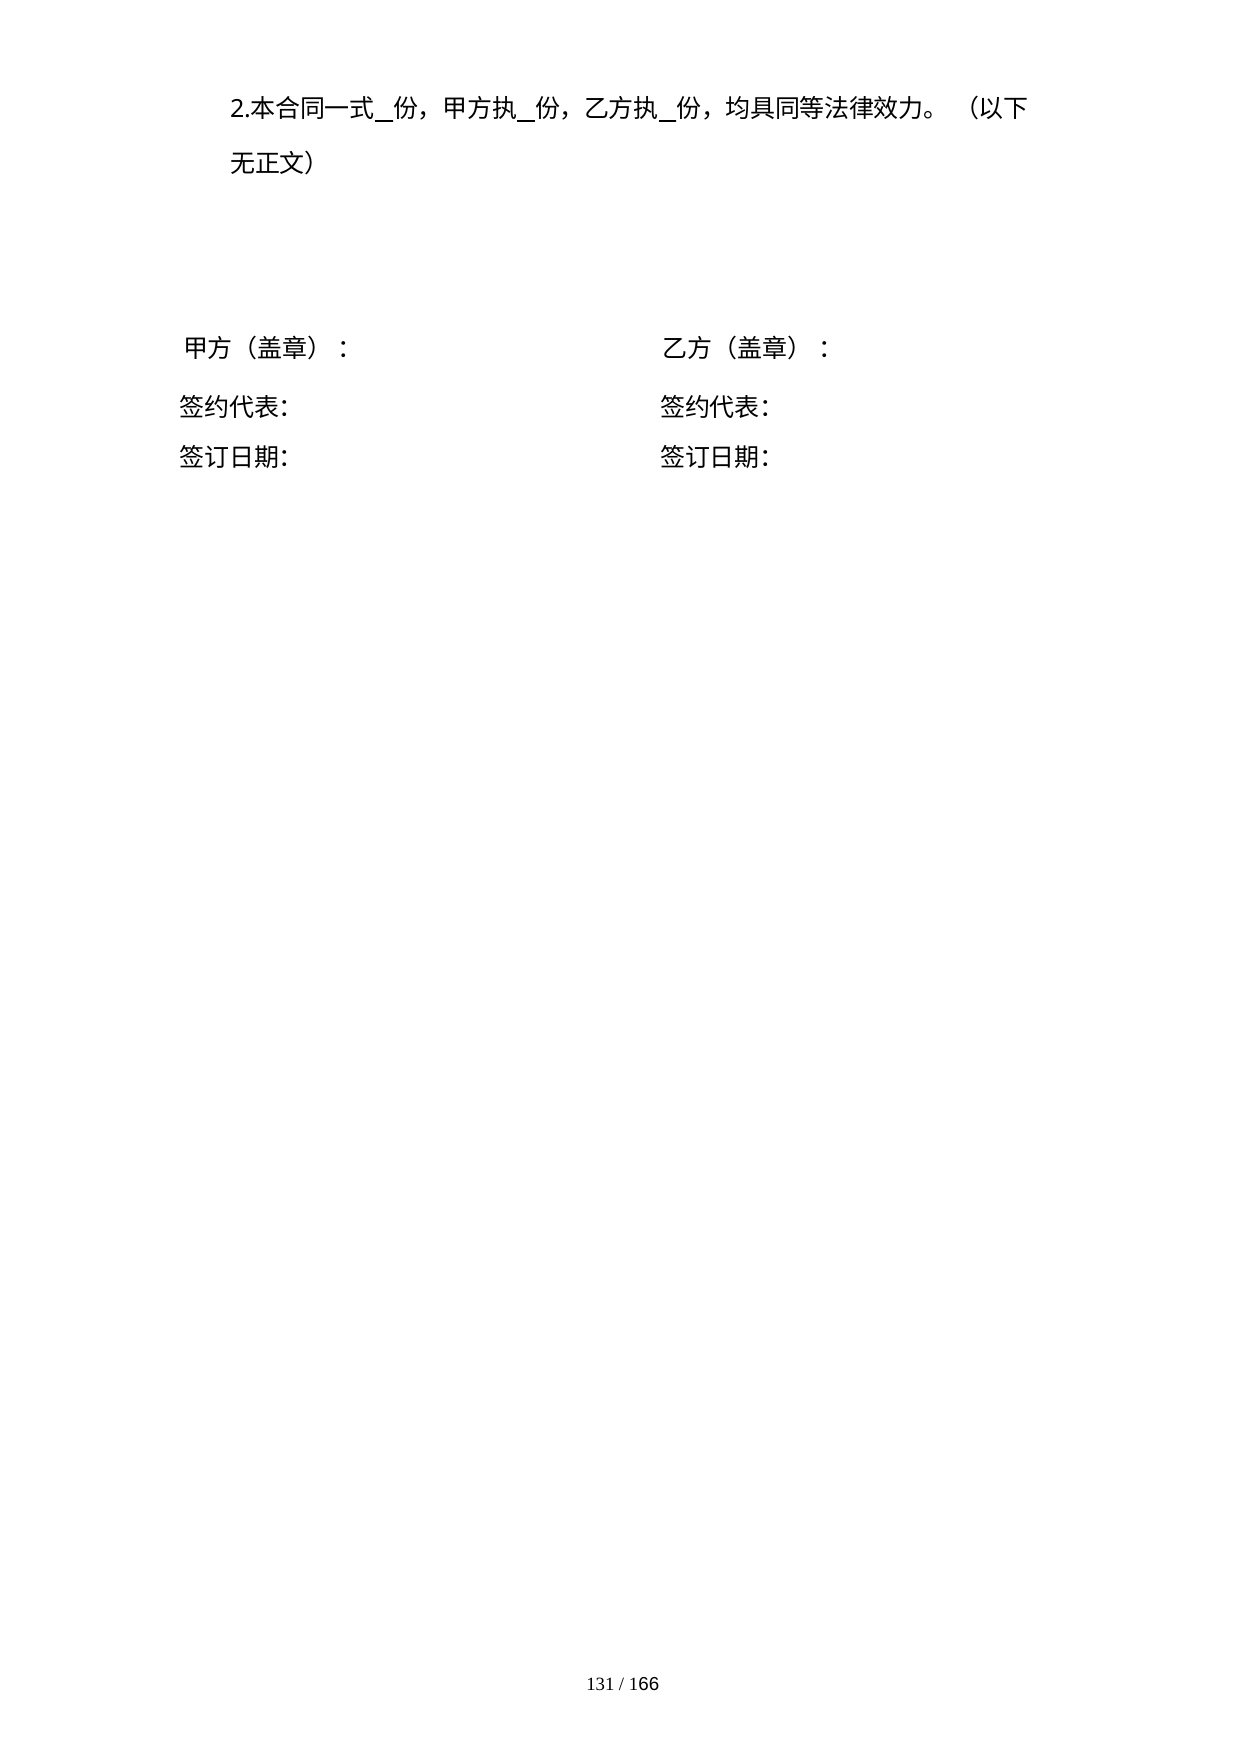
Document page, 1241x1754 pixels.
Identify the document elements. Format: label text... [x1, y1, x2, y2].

text 2.本合同一式 份，甲方执 份，乙方执 份，均具同等法律效力。 （以下无正文） [230, 89, 1030, 179]
text 签约代表： [658, 392, 1063, 423]
text 甲方（盖章） ： [177, 343, 583, 392]
text 签订日期： [658, 444, 1063, 472]
text 乙方（盖章） ： [658, 343, 1063, 392]
text 签订日期： [177, 444, 583, 472]
text 签约代表： [177, 392, 583, 423]
